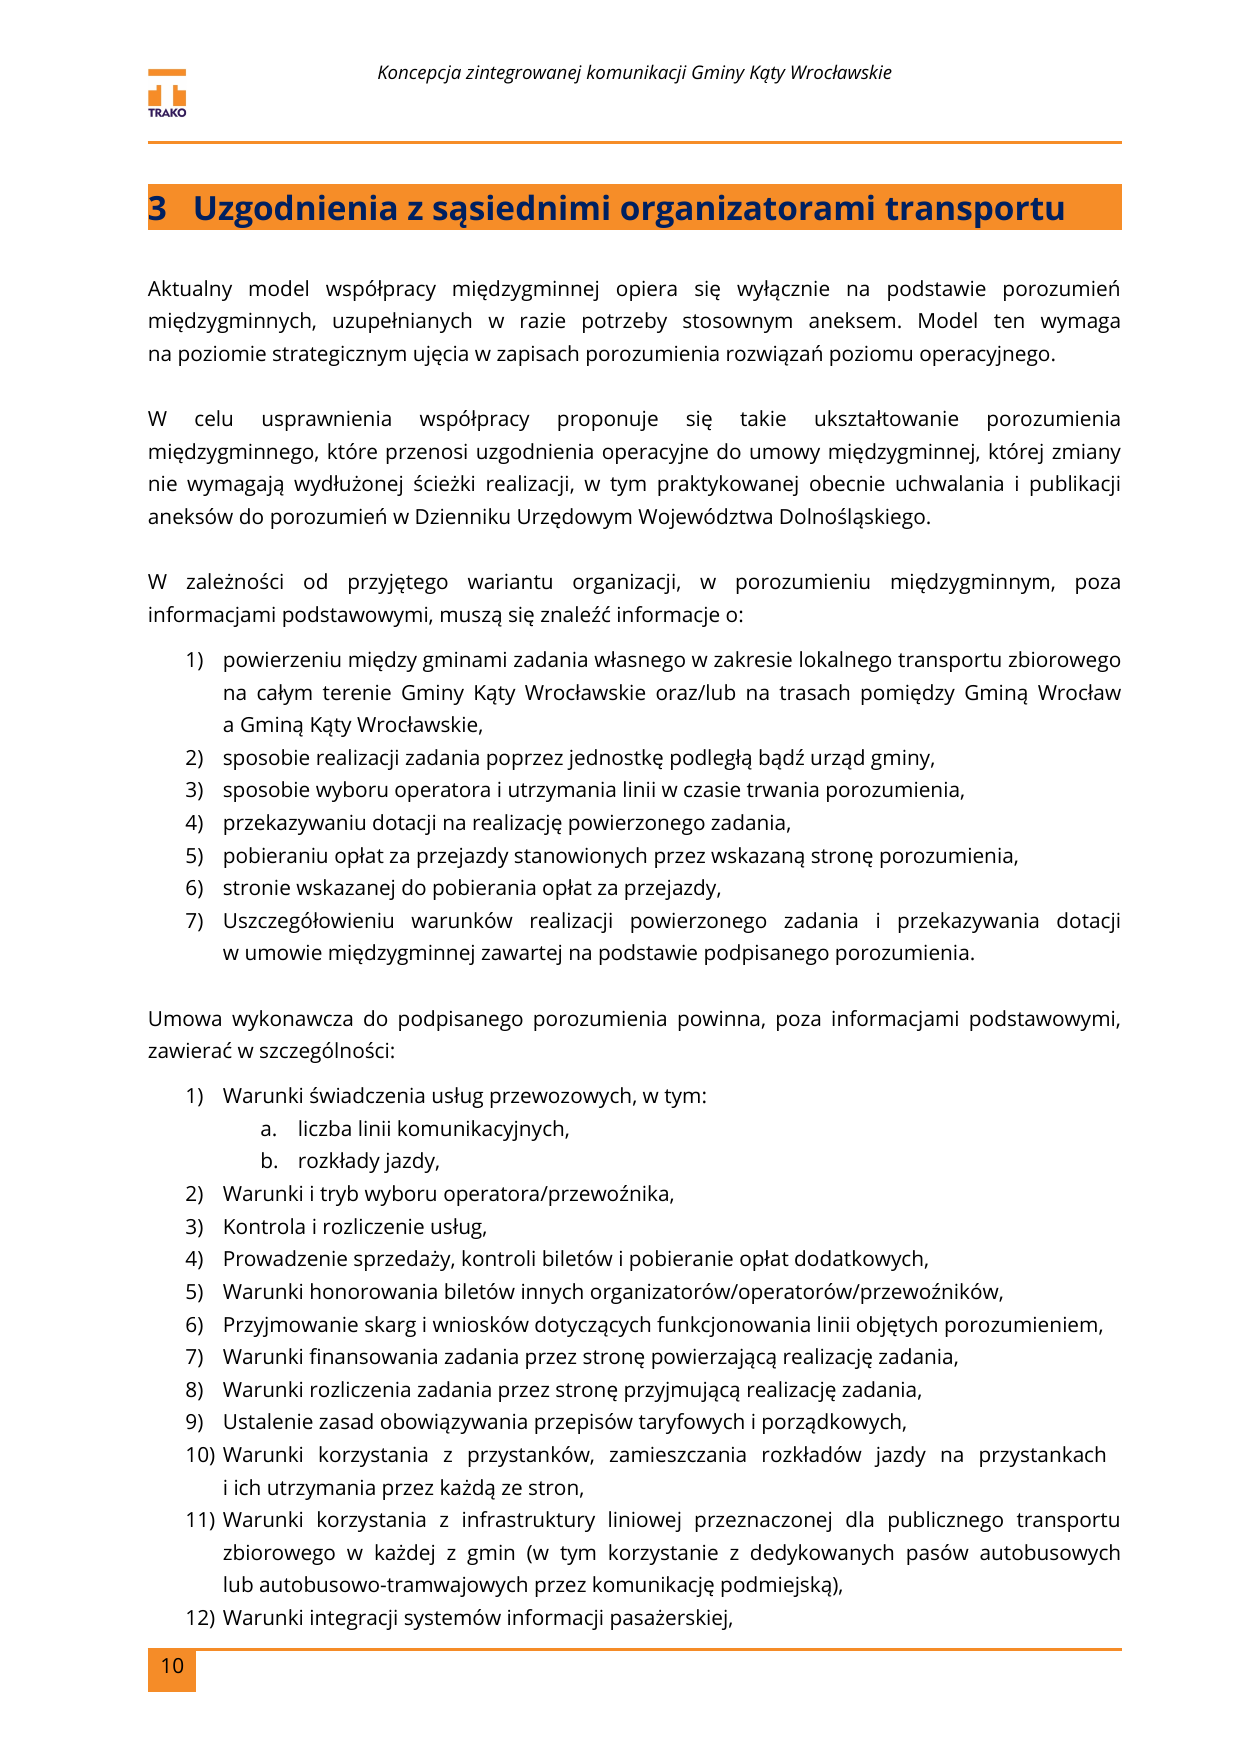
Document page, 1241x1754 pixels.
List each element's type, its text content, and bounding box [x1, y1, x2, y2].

list Ustalenie zasad obowiązywania przepisów taryfowych i porządkowych, [185, 1407, 1122, 1436]
list Warunki finansowania zadania przez stronę powierzającą realizację zadania, [185, 1342, 1122, 1371]
list Kontrola i rozliczenie usług, [185, 1212, 1122, 1240]
text W celu usprawnienia współpracy proponuje się takie ukształtowanie porozumienia międzygminnego, które przenosi uzgodnienia operacyjne do umowy międzygminnej, której zmiany nie wymagają wydłużonej ścieżki realizacji, w tym praktykowanej obecnie uchwalania i publikacji aneksów do porozumień w Dzienniku Urzędowym Województwa Dolnośląskiego. [148, 404, 1122, 531]
subtitle Uzgodnienia z sąsiednimi organizatorami transportu [148, 184, 1122, 230]
list sposobie wyboru operatora i utrzymania linii w czasie trwania porozumienia, [185, 776, 1122, 804]
list Warunki integracji systemów informacji pasażerskiej, [185, 1603, 1122, 1632]
list Warunki korzystania z infrastruktury liniowej przeznaczonej dla publicznego transportu zbiorowego w każdej z gmin (w tym korzystanie z dedykowanych pasów autobusowych lub autobusowo-tramwajowych przez komunikację podmiejską), [185, 1505, 1122, 1599]
text W zależności od przyjętego wariantu organizacji, w porozumieniu międzygminnym, poza informacjami podstawowymi, muszą się znaleźć informacje o: [148, 567, 1122, 628]
list Prowadzenie sprzedaży, kontroli biletów i pobieranie opłat dodatkowych, [185, 1244, 1122, 1273]
list Warunki świadczenia usług przewozowych, w tym: [185, 1081, 1122, 1110]
text Aktualny model współpracy międzygminnej opiera się wyłącznie na podstawie porozumień międzygminnych, uzupełnianych w razie potrzeby stosownym aneksem. Model ten wymaga na poziomie strategicznym ujęcia w zapisach porozumienia rozwiązań poziomu operacyjnego. [148, 274, 1122, 368]
list Warunki i tryb wyboru operatora/przewoźnika, [185, 1179, 1122, 1208]
list stronie wskazanej do pobierania opłat za przejazdy, [185, 873, 1122, 902]
list powierzeniu między gminami zadania własnego w zakresie lokalnego transportu zbiorowego na całym terenie Gminy Kąty Wrocławskie oraz/lub na trasach pomiędzy Gminą Wrocław a Gminą Kąty Wrocławskie, [185, 645, 1122, 739]
list Przyjmowanie skarg i wniosków dotyczących funkcjonowania linii objętych porozumieniem, [185, 1310, 1122, 1338]
list Warunki honorowania biletów innych organizatorów/operatorów/przewoźników, [185, 1277, 1122, 1306]
list przekazywaniu dotacji na realizację powierzonego zadania, [185, 808, 1122, 837]
list Warunki korzystania z przystanków, zamieszczania rozkładów jazdy na przystankach i ich utrzymania przez każdą ze stron, [185, 1440, 1122, 1501]
list sposobie realizacji zadania poprzez jednostkę podległą bądź urząd gminy, [185, 743, 1122, 771]
picture [147, 68, 187, 118]
text Umowa wykonawcza do podpisanego porozumienia powinna, poza informacjami podstawowymi, zawierać w szczególności: [148, 1004, 1122, 1065]
list rozkłady jazdy, [260, 1147, 1122, 1175]
list Uszczegółowieniu warunków realizacji powierzonego zadania i przekazywania dotacji w umowie międzygminnej zawartej na podstawie podpisanego porozumienia. [185, 906, 1122, 967]
list liczba linii komunikacyjnych, [260, 1114, 1122, 1142]
list Warunki rozliczenia zadania przez stronę przyjmującą realizację zadania, [185, 1375, 1122, 1403]
list pobieraniu opłat za przejazdy stanowionych przez wskazaną stronę porozumienia, [185, 841, 1122, 869]
